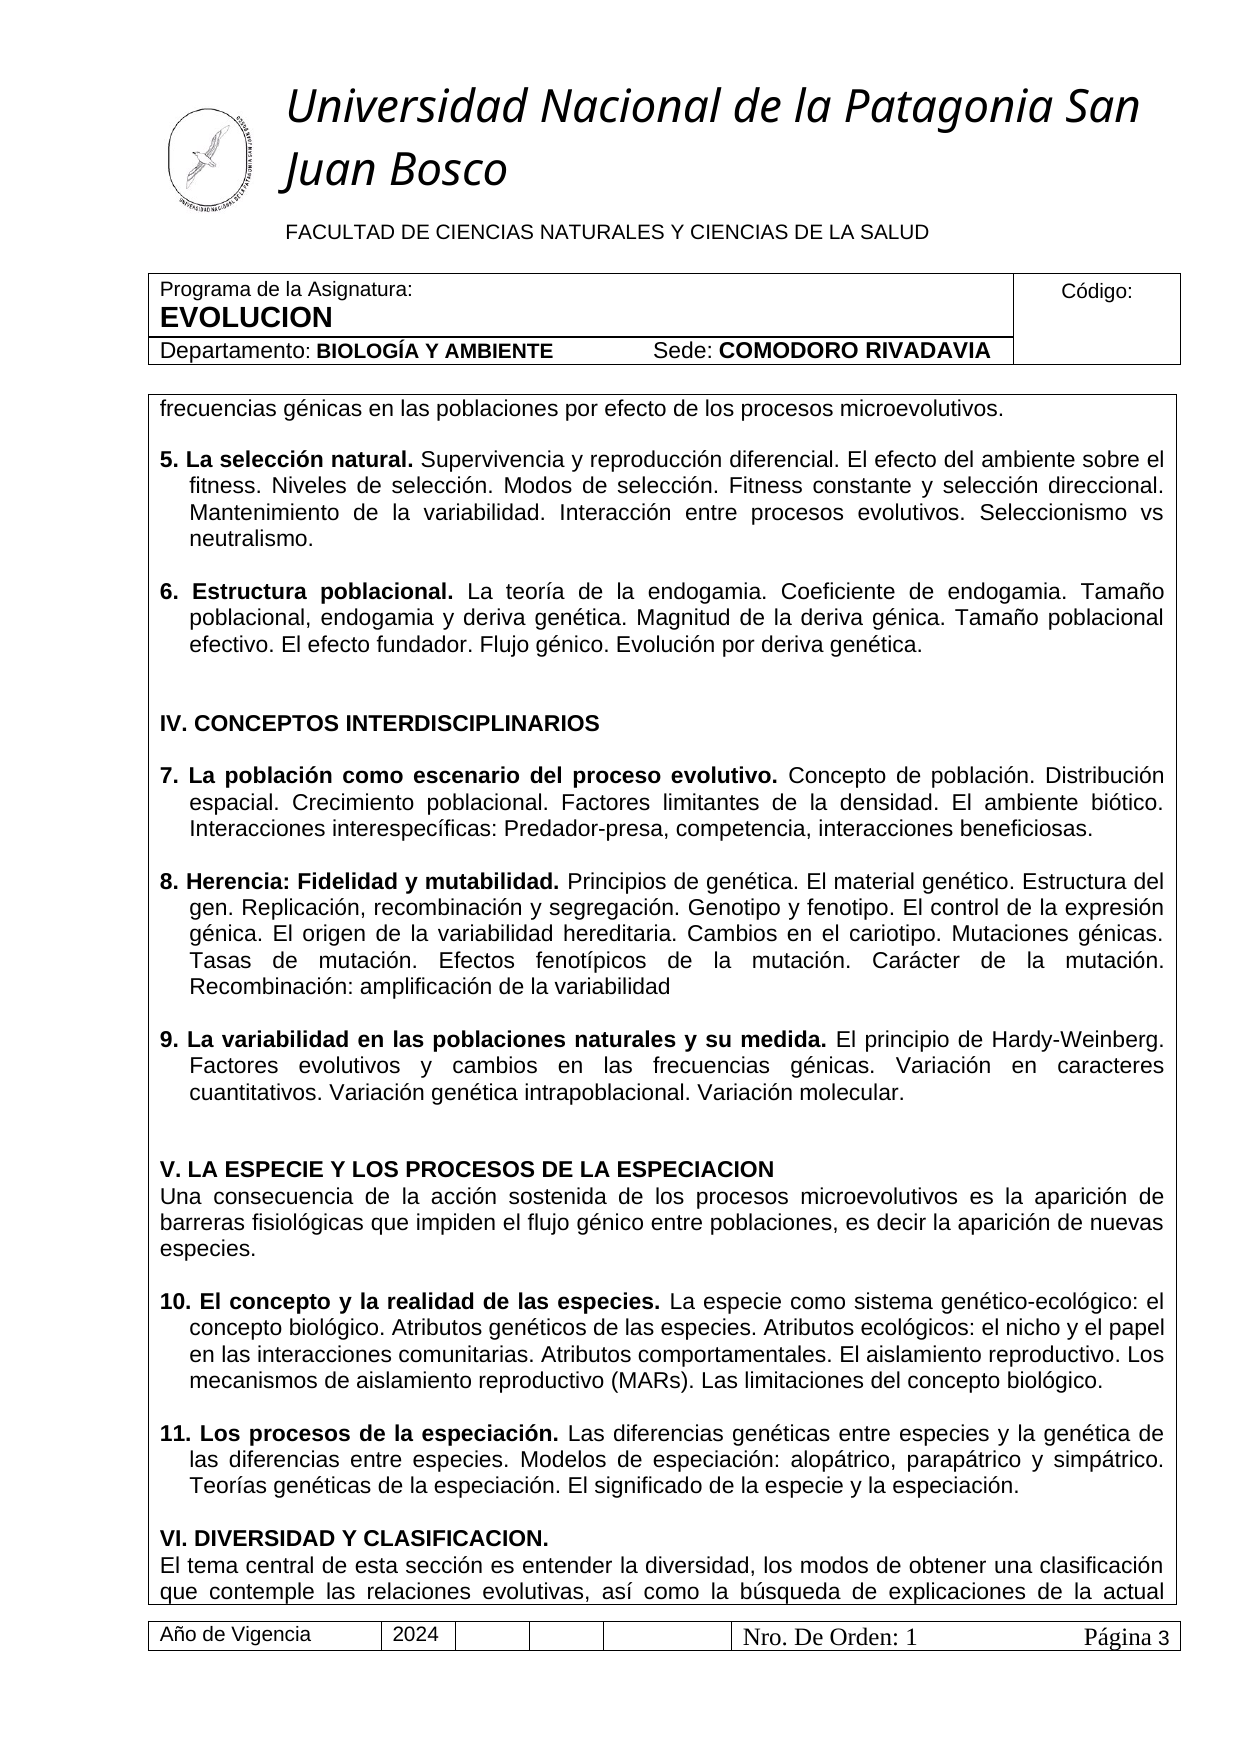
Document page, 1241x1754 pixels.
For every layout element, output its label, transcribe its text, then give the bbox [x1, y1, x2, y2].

picture [163, 99, 258, 219]
